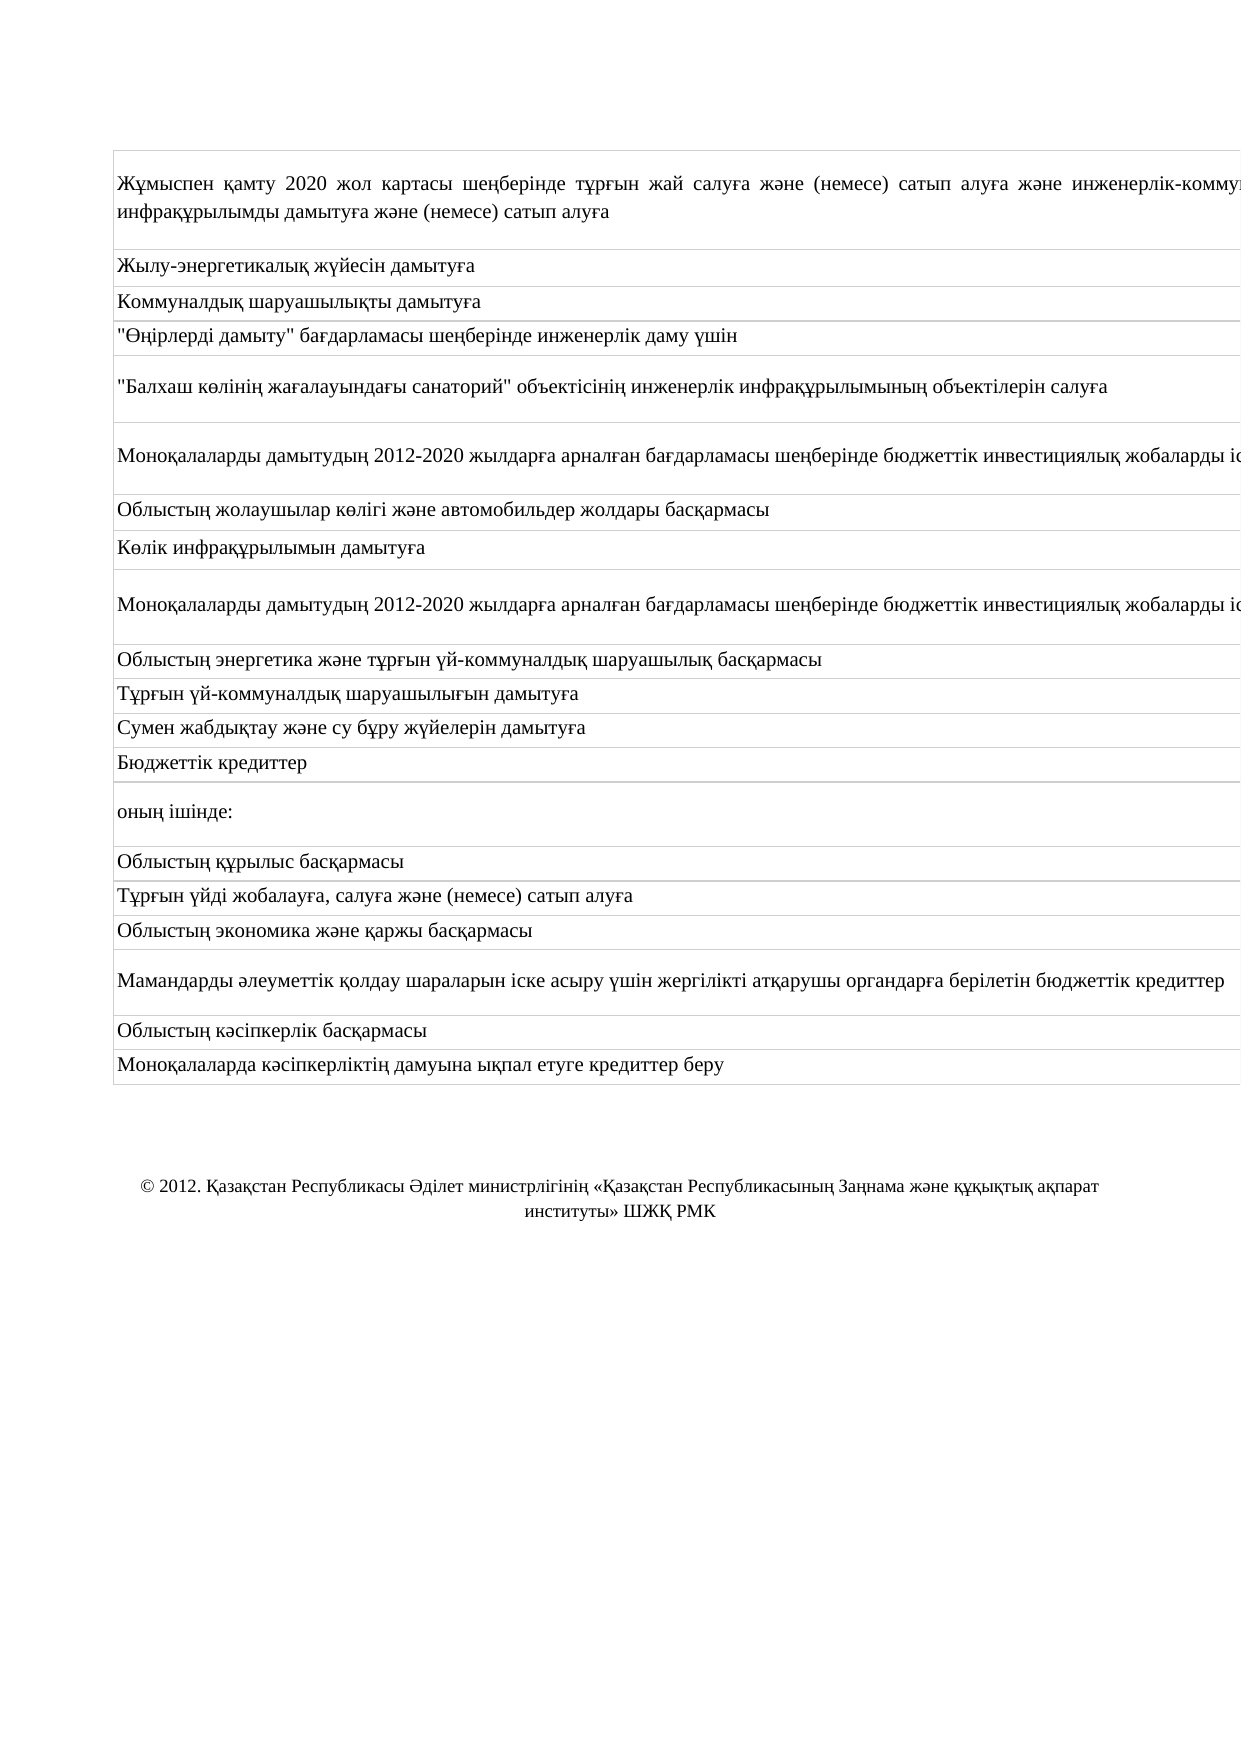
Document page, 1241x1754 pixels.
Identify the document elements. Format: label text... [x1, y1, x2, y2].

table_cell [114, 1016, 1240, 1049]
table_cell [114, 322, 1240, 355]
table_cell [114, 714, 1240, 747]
text © 2012. Қазақстан Республикасы Әділет министрлігінің «Қазақстан Республикасының Заңнама және құқықтық ақпарат институты» ШЖҚ РМК [112, 1175, 1128, 1222]
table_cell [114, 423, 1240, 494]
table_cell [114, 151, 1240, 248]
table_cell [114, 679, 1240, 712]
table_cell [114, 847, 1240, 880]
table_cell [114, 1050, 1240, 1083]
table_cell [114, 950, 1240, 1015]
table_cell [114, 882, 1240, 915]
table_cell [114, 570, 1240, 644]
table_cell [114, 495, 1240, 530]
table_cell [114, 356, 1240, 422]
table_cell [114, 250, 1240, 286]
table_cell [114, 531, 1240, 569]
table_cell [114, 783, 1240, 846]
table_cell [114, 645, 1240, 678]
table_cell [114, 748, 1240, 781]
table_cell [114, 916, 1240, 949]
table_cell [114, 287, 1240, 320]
